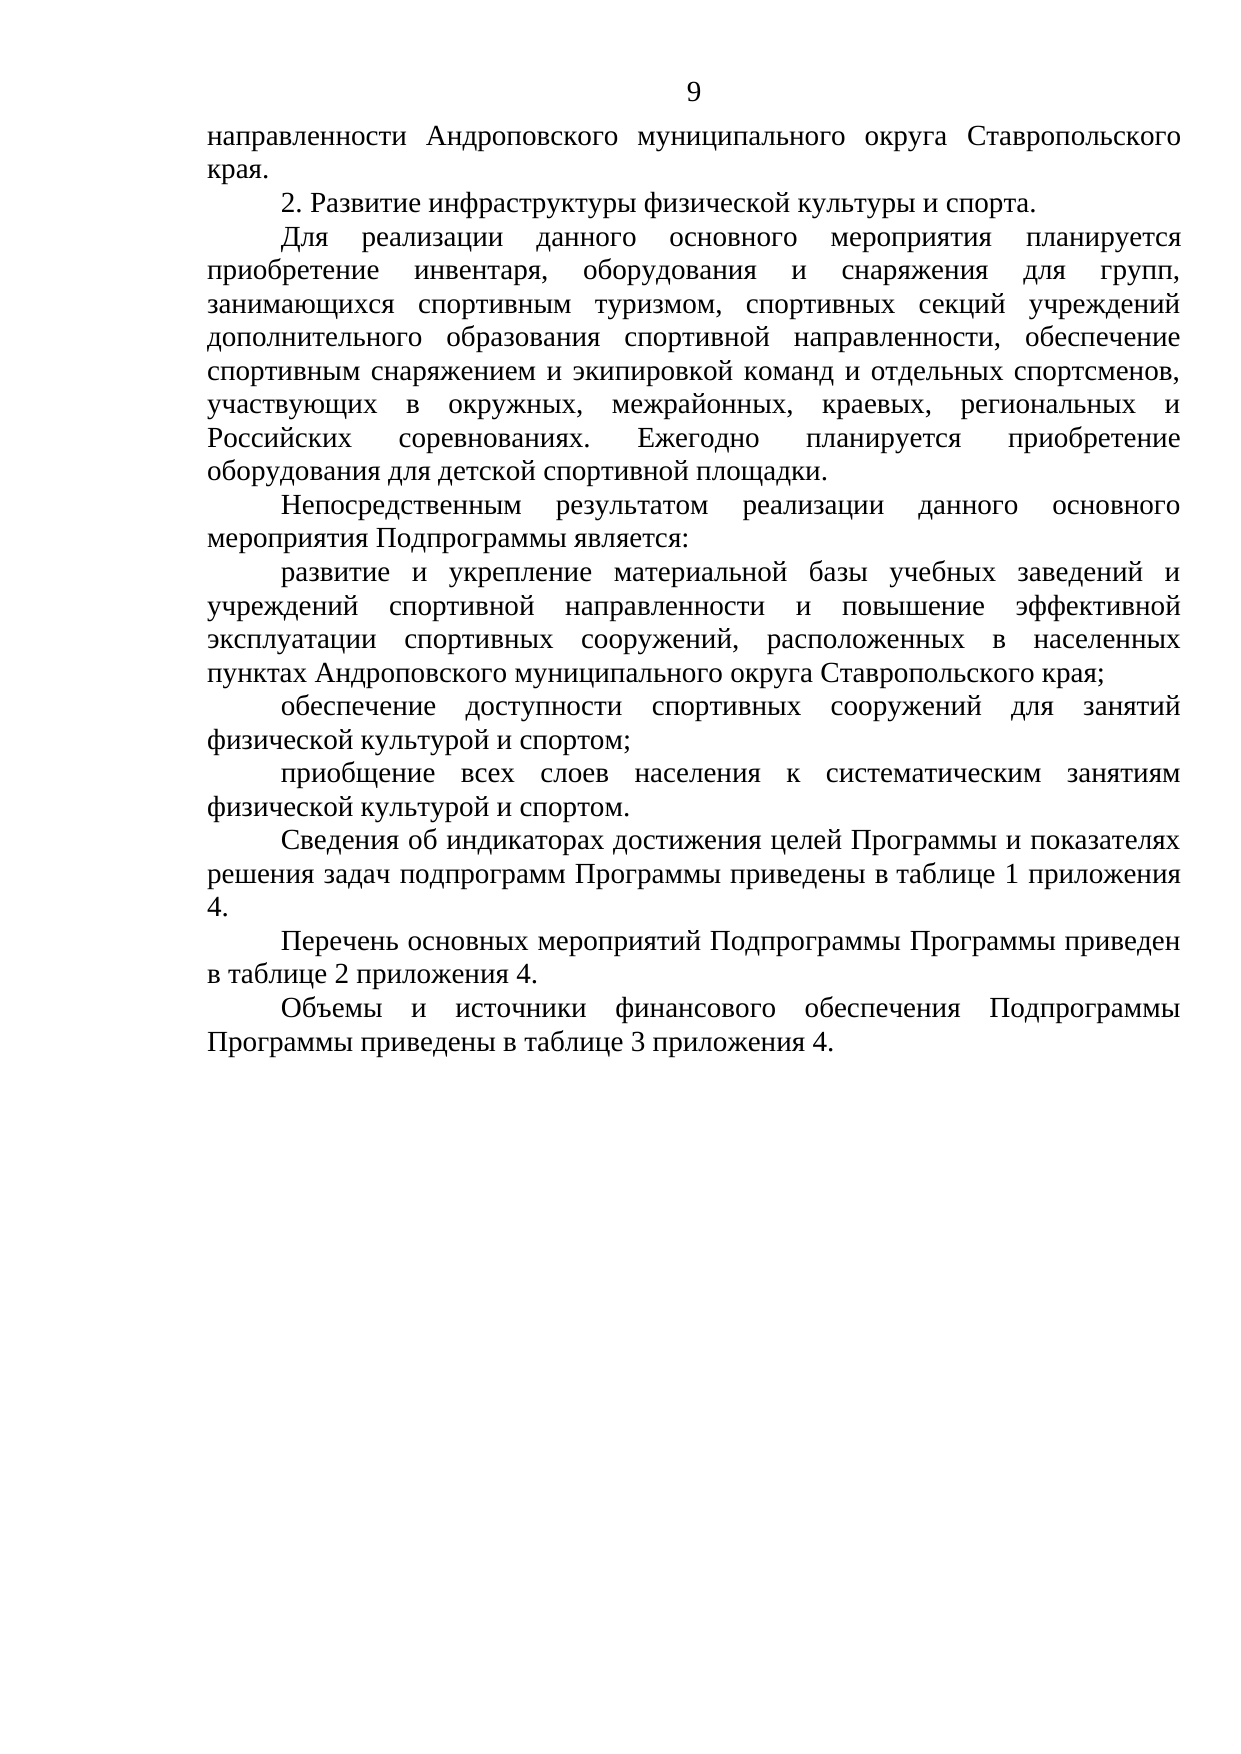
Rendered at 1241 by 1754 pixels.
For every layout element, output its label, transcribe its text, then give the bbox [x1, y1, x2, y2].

text Перечень основных мероприятий Подпрограммы Программы приведен в таблице 2 приложения 4. [207, 923, 1181, 990]
text обеспечение доступности спортивных сооружений для занятий физической культурой и спортом; [207, 688, 1181, 755]
text развитие и укрепление материальной базы учебных заведений и учреждений спортивной направленности и повышение эффективной эксплуатации спортивных сооружений, расположенных в населенных пунктах Андроповского муниципального округа Ставропольского края; [207, 554, 1181, 688]
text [207, 118, 1181, 185]
text Для реализации данного основного мероприятия планируется приобретение инвентаря, оборудования и снаряжения для групп, занимающихся спортивным туризмом, спортивных секций учреждений дополнительного образования спортивной направленности, обеспечение спортивным снаряжением и экипировкой команд и отдельных спортсменов, участвующих в окружных, межрайонных, краевых, региональных и Российских соревнованиях. Ежегодно планируется приобретение оборудования для детской спортивной площадки. [207, 219, 1181, 487]
text Сведения об индикаторах достижения целей Программы и показателях решения задач подпрограмм Программы приведены в таблице 1 приложения 4. [207, 822, 1181, 923]
text Непосредственным результатом реализации данного основного мероприятия Подпрограммы является: [207, 487, 1181, 554]
text Объемы и источники финансового обеспечения Подпрограммы Программы приведены в таблице 3 приложения 4. [207, 990, 1181, 1057]
text приобщение всех слоев населения к систематическим занятиям физической культурой и спортом. [207, 755, 1181, 822]
text 2. Развитие инфраструктуры физической культуры и спорта. [207, 185, 1181, 219]
